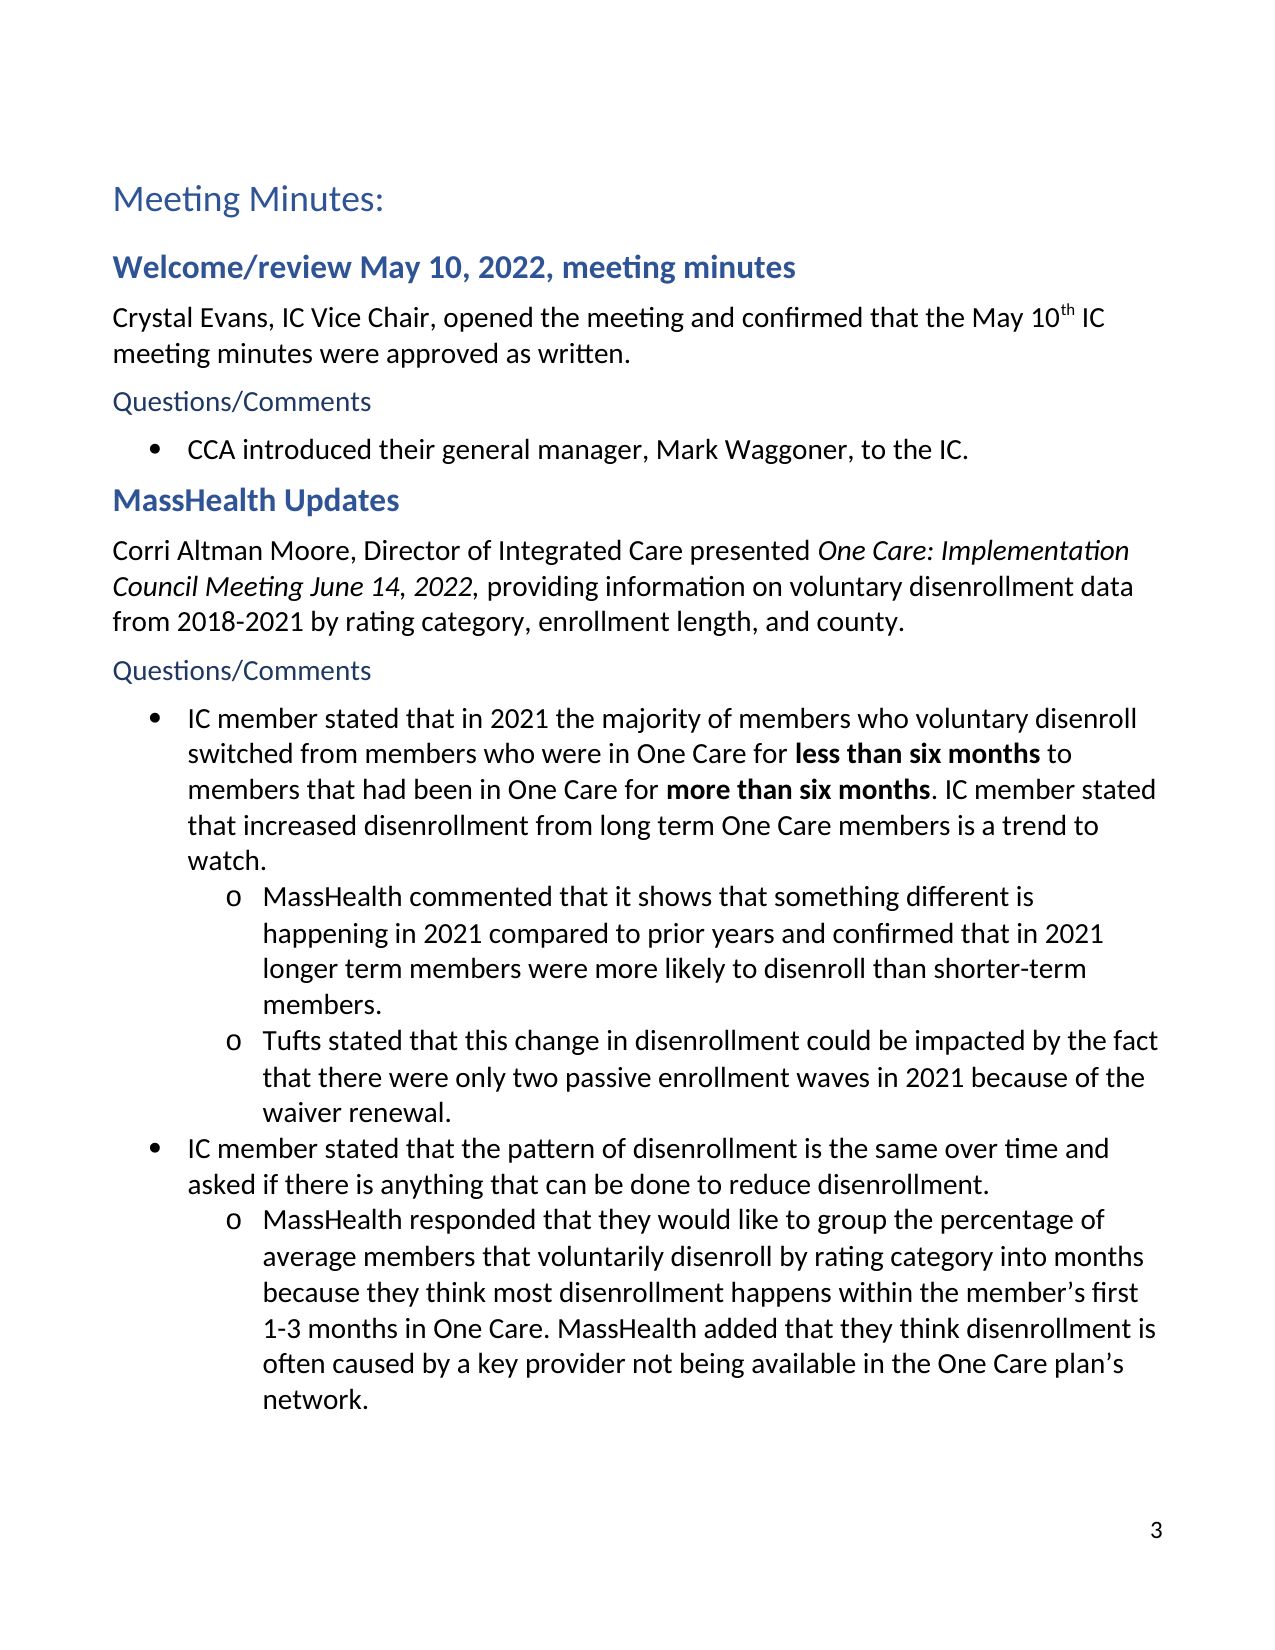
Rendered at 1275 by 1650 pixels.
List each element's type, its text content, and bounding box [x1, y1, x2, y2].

list IC member stated that the pattern of disenrollment is the same over time and asked if there is anything that can be done to reduce disenrollment. [150, 1130, 1162, 1201]
list CCA introduced their general manager, Mark Waggoner, to the IC. [150, 431, 1162, 467]
subtitle Welcome/review May 10, 2022, meeting minutes [112, 246, 1162, 287]
text Corri Altman Moore, Director of Integrated Care presented One Care: Implementation Council Meeting June 14, 2022, providing information on voluntary disenrollment data from 2018-2021 by rating category, enrollment length, and county. [112, 532, 1162, 639]
subtitle Questions/Comments [112, 652, 1162, 687]
list Tufts stated that this change in disenrollment could be impacted by the fact that there were only two passive enrollment waves in 2021 because of the waiver renewal. [225, 1022, 1162, 1130]
text Crystal Evans, IC Vice Chair, opened the meeting and confirmed that the May 10th IC meeting minutes were approved as written. [112, 299, 1162, 370]
list MassHealth commented that it shows that something different is happening in 2021 compared to prior years and confirmed that in 2021 longer term members were more likely to disenroll than shorter-term members. [225, 878, 1162, 1022]
subtitle Meeting Minutes: [112, 175, 1162, 221]
subtitle MassHealth Updates [112, 479, 1162, 520]
subtitle Questions/Comments [112, 383, 1162, 418]
list IC member stated that in 2021 the majority of members who voluntary disenroll switched from members who were in One Care for less than six months to members that had been in One Care for more than six months. IC member stated that increased disenrollment from long term One Care members is a trend to watch. [150, 700, 1162, 878]
list MassHealth responded that they would like to group the percentage of average members that voluntarily disenroll by rating category into months because they think most disenrollment happens within the member’s first 1-3 months in One Care. MassHealth added that they think disenrollment is often caused by a key provider not being available in the One Care plan’s network. [225, 1201, 1162, 1417]
